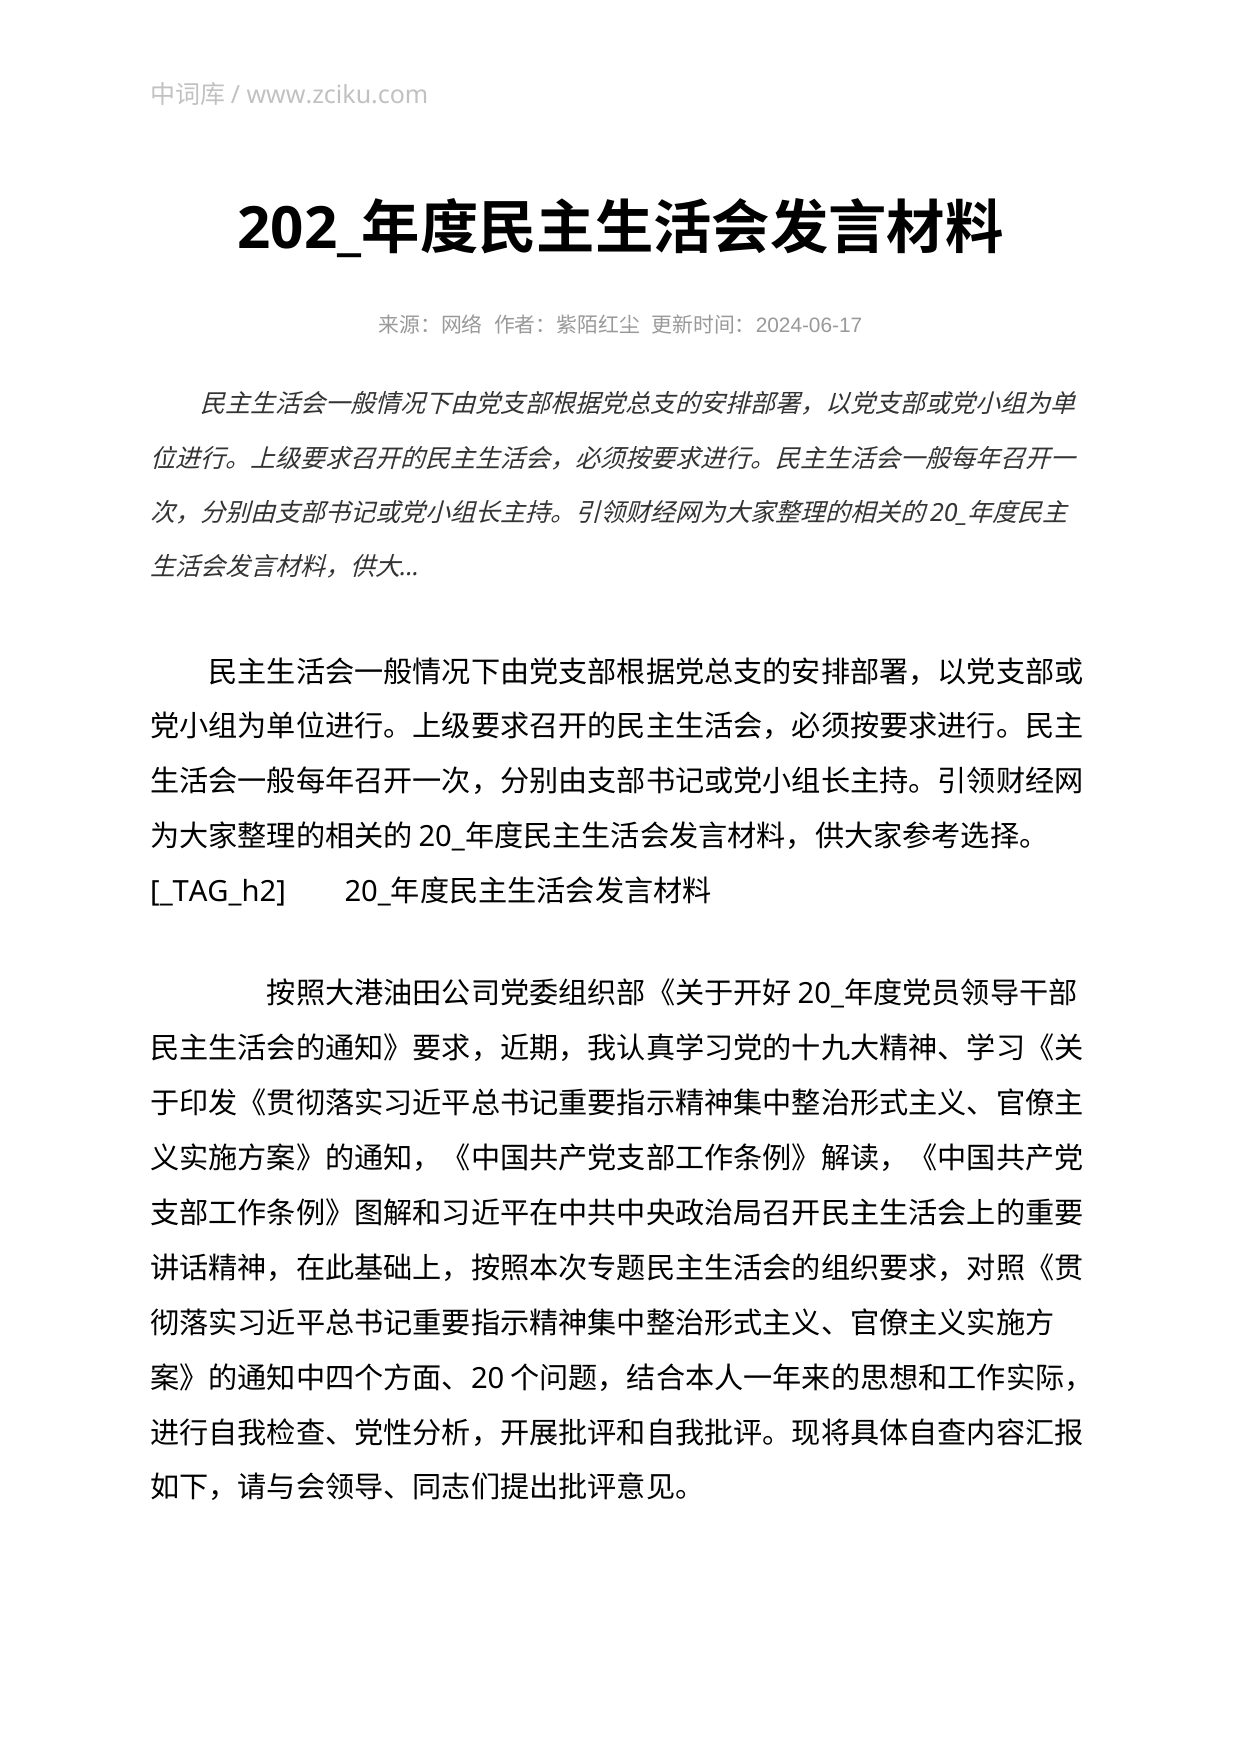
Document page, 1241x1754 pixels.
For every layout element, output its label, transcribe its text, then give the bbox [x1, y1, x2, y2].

text 民主生活会一般情况下由党支部根据党总支的安排部署，以党支部或党小组为单位进行。上级要求召开的民主生活会，必须按要求进行。民主生活会一般每年召开一次，分别由支部书记或党小组长主持。引领财经网为大家整理的相关的20_年度民主生活会发言材料，供大... [150, 384, 1090, 583]
text 来源：网络 作者：紫陌红尘 更新时间：2024-06-17 [150, 313, 1090, 337]
text 民主生活会一般情况下由党支部根据党总支的安排部署，以党支部或党小组为单位进行。上级要求召开的民主生活会，必须按要求进行。民主生活会一般每年召开一次，分别由支部书记或党小组长主持。引领财经网为大家整理的相关的20_年度民主生活会发言材料，供大家参考选择。[_TAG_h2] 20_年度民主生活会发言材料 [150, 648, 1090, 910]
subtitle 202_年度民主生活会发言材料 [150, 181, 1090, 266]
text 按照大港油田公司党委组织部《关于开好20_年度党员领导干部民主生活会的通知》要求，近期，我认真学习党的十九大精神、学习《关于印发《贯彻落实习近平总书记重要指示精神集中整治形式主义、官僚主义实施方案》的通知，《中国共产党支部工作条例》解读，《中国共产党支部工作条例》图解和习近平在中共中央政治局召开民主生活会上的重要讲话精神，在此基础上，按照本次专题民主生活会的组织要求，对照《贯彻落实习近平总书记重要指示精神集中整治形式主义、官僚主义实施方案》的通知中四个方面、20个问题，结合本人一年来的思想和工作实际，进行自我检查、党性分析，开展批评和自我批评。现将具体自查内容汇报如下，请与会领导、同志们提出批评意见。 [150, 970, 1090, 1506]
